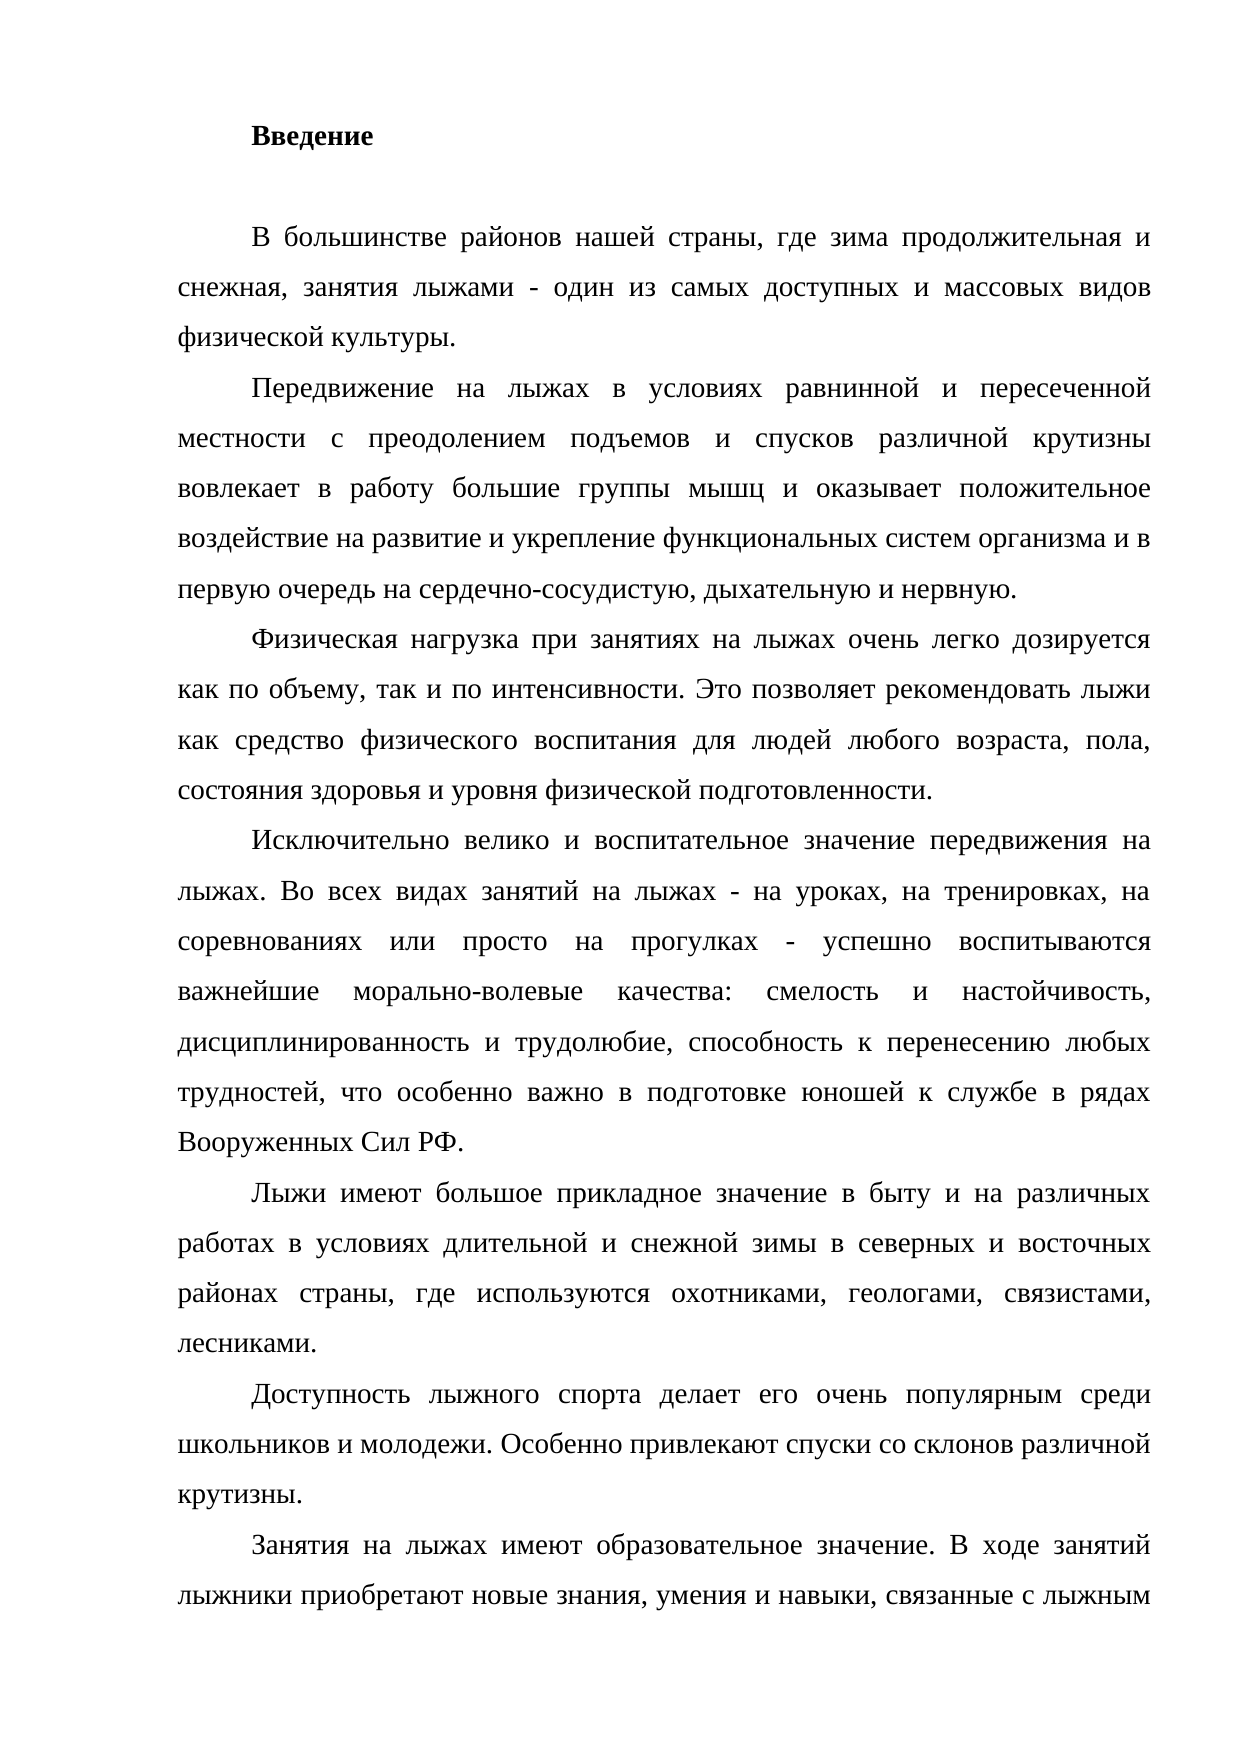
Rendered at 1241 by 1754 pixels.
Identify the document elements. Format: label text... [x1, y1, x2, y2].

text Лыжи имеют большое прикладное значение в быту и на различных работах в условиях длительной и снежной зимы в северных и восточных районах страны, где используются охотниками, геологами, связистами, лесниками. [177, 1175, 1152, 1359]
text Исключительно велико и воспитательное значение передвижения на лыжах. Во всех видах занятий на лыжах - на уроках, на тренировках, на соревнованиях или просто на прогулках - успешно воспитываются важнейшие морально-волевые качества: смелость и настойчивость, дисциплинированность и трудолюбие, способность к перенесению любых трудностей, что особенно важно в подготовке юношей к службе в рядах Вооруженных Сил РФ. [177, 822, 1152, 1158]
text Введение [177, 118, 1152, 152]
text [177, 1527, 1152, 1611]
text Передвижение на лыжах в условиях равнинной и пересеченной местности с преодолением подъемов и спусков различной крутизны вовлекает в работу большие группы мышц и оказывает положительное воздействие на развитие и укрепление функциональных систем организма и в первую очередь на сердечно-сосудистую, дыхательную и нервную. [177, 370, 1152, 604]
text Доступность лыжного спорта делает его очень популярным среди школьников и молодежи. Особенно привлекают спуски со склонов различной крутизны. [177, 1376, 1152, 1510]
text В большинстве районов нашей страны, где зима продолжительная и снежная, занятия лыжами - один из самых доступных и массовых видов физической культуры. [177, 219, 1152, 353]
text Физическая нагрузка при занятиях на лыжах очень легко дозируется как по объему, так и по интенсивности. Это позволяет рекомендовать лыжи как средство физического воспитания для людей любого возраста, пола, состояния здоровья и уровня физической подготовленности. [177, 621, 1152, 806]
